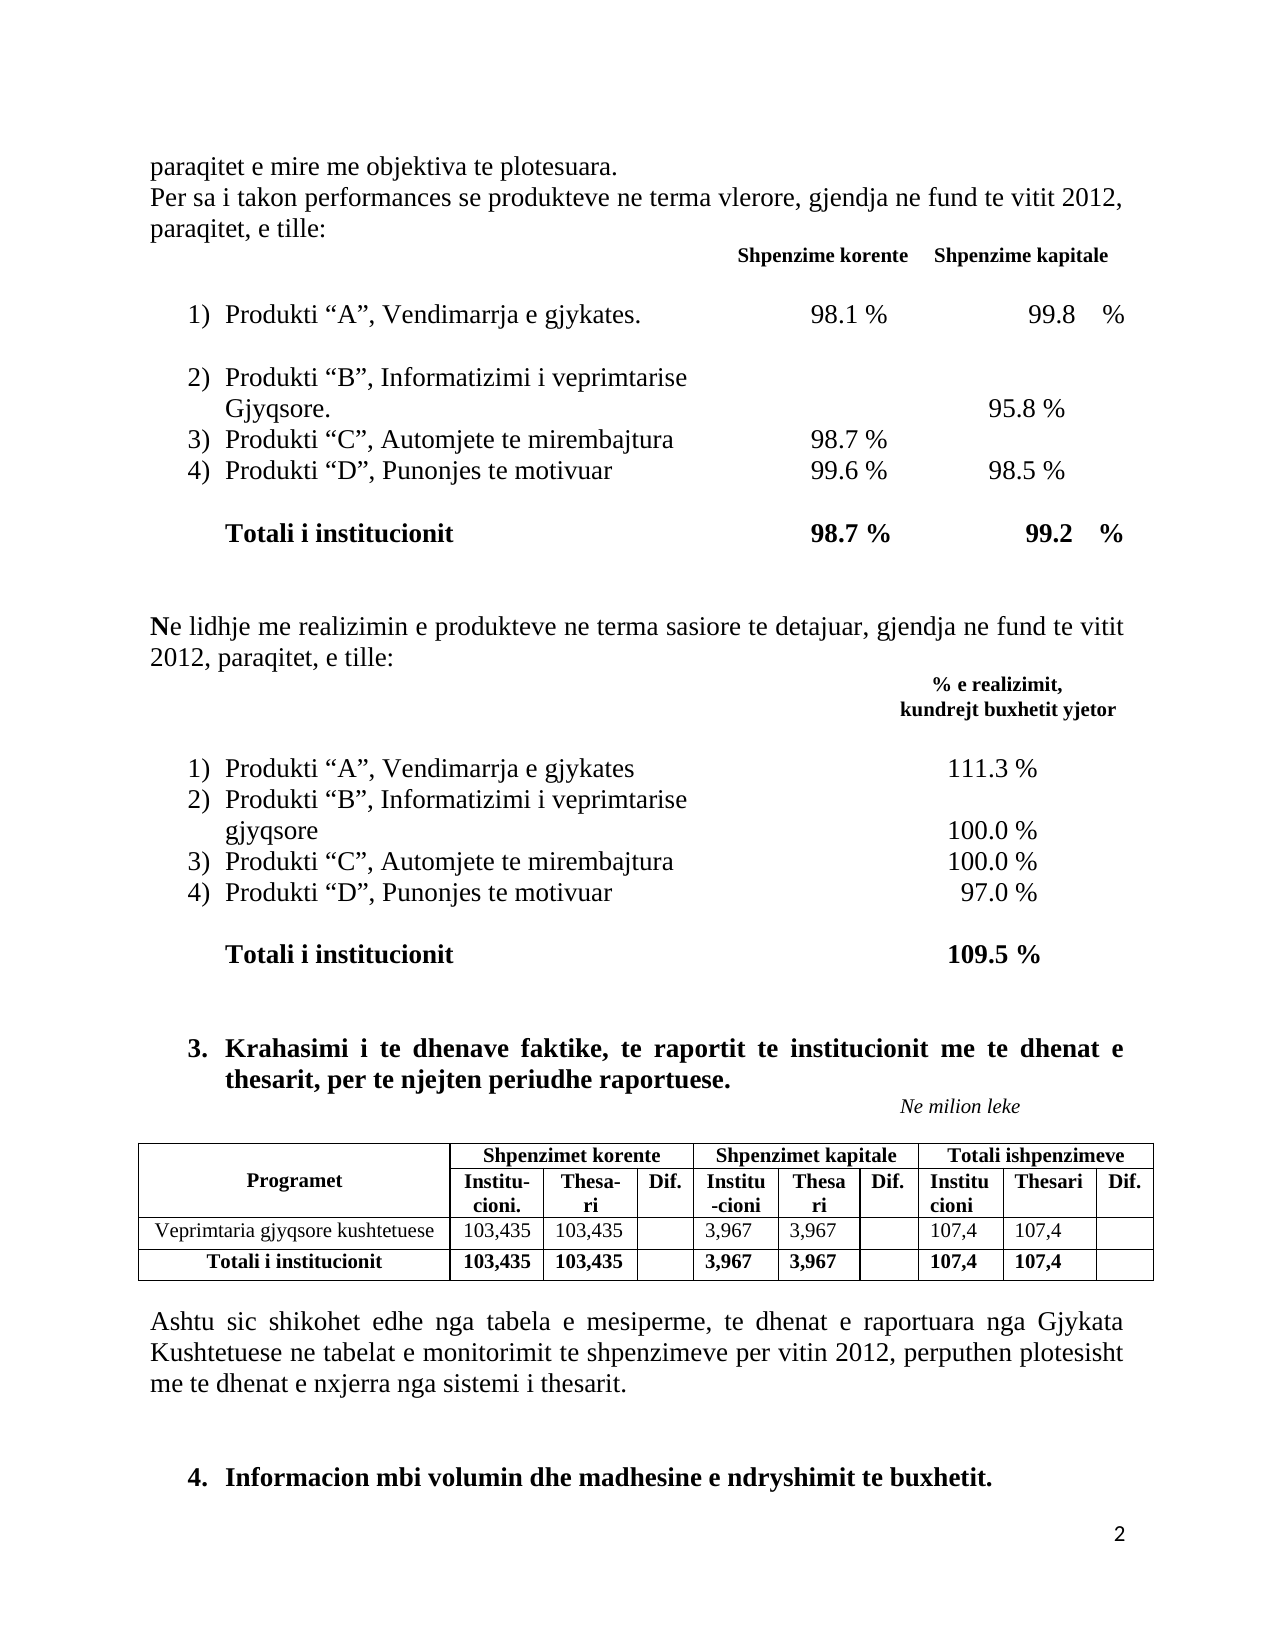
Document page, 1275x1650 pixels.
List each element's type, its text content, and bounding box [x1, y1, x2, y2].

table_cell 3,967 [694, 1218, 778, 1248]
table_cell 103,435 [451, 1250, 543, 1280]
list Produkti “C”, Automjete te mirembajtura 98.7 % [187, 423, 1125, 454]
text Per sa i takon performances se produkteve ne terma vlerore, gjendja ne fund te vitit 2012, paraqitet, e tille: [150, 181, 1125, 243]
table_cell [861, 1250, 918, 1280]
text paraqitet e mire me objektiva te plotesuara. [150, 150, 1125, 181]
list Produkti “B”, Informatizimi i veprimtarise [187, 361, 1125, 392]
list Produkti “A”, Vendimarrja e gjykates. 98.1 % 99.8 % [187, 299, 1125, 361]
table_header Shpenzimet kapitale [694, 1144, 918, 1167]
text % e realizimit, [825, 672, 1125, 696]
table_cell Institucioni [919, 1169, 1003, 1217]
text Ne lidhje me realizimin e produkteve ne terma sasiore te detajuar, gjendja ne fund te vitit 2012, paraqitet, e tille: [150, 610, 1125, 672]
list gjyqsore 100.0 % [225, 814, 1125, 845]
table_cell Dif. [638, 1169, 693, 1217]
list Totali i institucionit 109.5 % [225, 938, 1125, 970]
table_cell 3,967 [694, 1250, 778, 1280]
list Produkti “C”, Automjete te mirembajtura 100.0 % [187, 845, 1125, 876]
table_cell 107,4 [1004, 1218, 1096, 1248]
list Produkti “D”, Punonjes te motivuar 97.0 % [187, 876, 1125, 907]
table_cell Dif. [861, 1169, 918, 1217]
table_cell 107,4 [919, 1218, 1003, 1248]
text kundrejt buxhetit yjetor [825, 696, 1125, 721]
table_cell [638, 1250, 693, 1280]
table_cell Institu-cioni [694, 1169, 778, 1217]
table_header Shpenzimet korente [451, 1144, 693, 1167]
table_cell 3,967 [779, 1218, 859, 1248]
table_cell Dif. [1097, 1169, 1153, 1217]
table_cell 3,967 [779, 1250, 859, 1280]
table_header Totali ishpenzimeve [919, 1144, 1153, 1167]
list Produkti “D”, Punonjes te motivuar 99.6 % 98.5 % [187, 454, 1125, 486]
list Gjyqsore. 95.8 % [225, 392, 1125, 423]
table_header Programet [139, 1144, 449, 1217]
table_cell Veprimtaria gjyqsore kushtetuese [139, 1218, 449, 1248]
table_cell Institu-cioni. [451, 1169, 543, 1217]
list Informacion mbi volumin dhe madhesine e ndryshimit te buxhetit. [187, 1461, 1125, 1492]
list Produkti “A”, Vendimarrja e gjykates 111.3 % [187, 752, 1125, 783]
table_cell Thesari [1004, 1169, 1096, 1217]
table_cell Thesa-ri [544, 1169, 637, 1217]
text Ne milion leke [825, 1094, 1125, 1118]
table_cell [1097, 1250, 1153, 1280]
table_cell [1097, 1218, 1153, 1248]
table_cell [861, 1218, 918, 1248]
text Shpenzime korente Shpenzime kapitale [675, 243, 1125, 267]
list Krahasimi i te dhenave faktike, te raportit te institucionit me te dhenat e thesarit, per te njejten periudhe raportuese. [187, 1032, 1125, 1094]
table_cell [638, 1218, 693, 1248]
table_cell 103,435 [451, 1218, 543, 1248]
table_cell Thesari [779, 1169, 859, 1217]
list Produkti “B”, Informatizimi i veprimtarise [187, 783, 1125, 814]
table_cell 103,435 [544, 1218, 637, 1248]
table_cell 107,4 [919, 1250, 1003, 1280]
table_cell Totali i institucionit [139, 1250, 449, 1280]
table_cell 107,4 [1004, 1250, 1096, 1280]
table_cell 103,435 [544, 1250, 637, 1280]
list Totali i institucionit 98.7 % 99.2 % [225, 517, 1125, 579]
text Ashtu sic shikohet edhe nga tabela e mesiperme, te dhenat e raportuara nga Gjykata Kushtetuese ne tabelat e monitorimit te shpenzimeve per vitin 2012, perputhen plotesisht me te dhenat e nxjerra nga sistemi i thesarit. [150, 1305, 1125, 1399]
